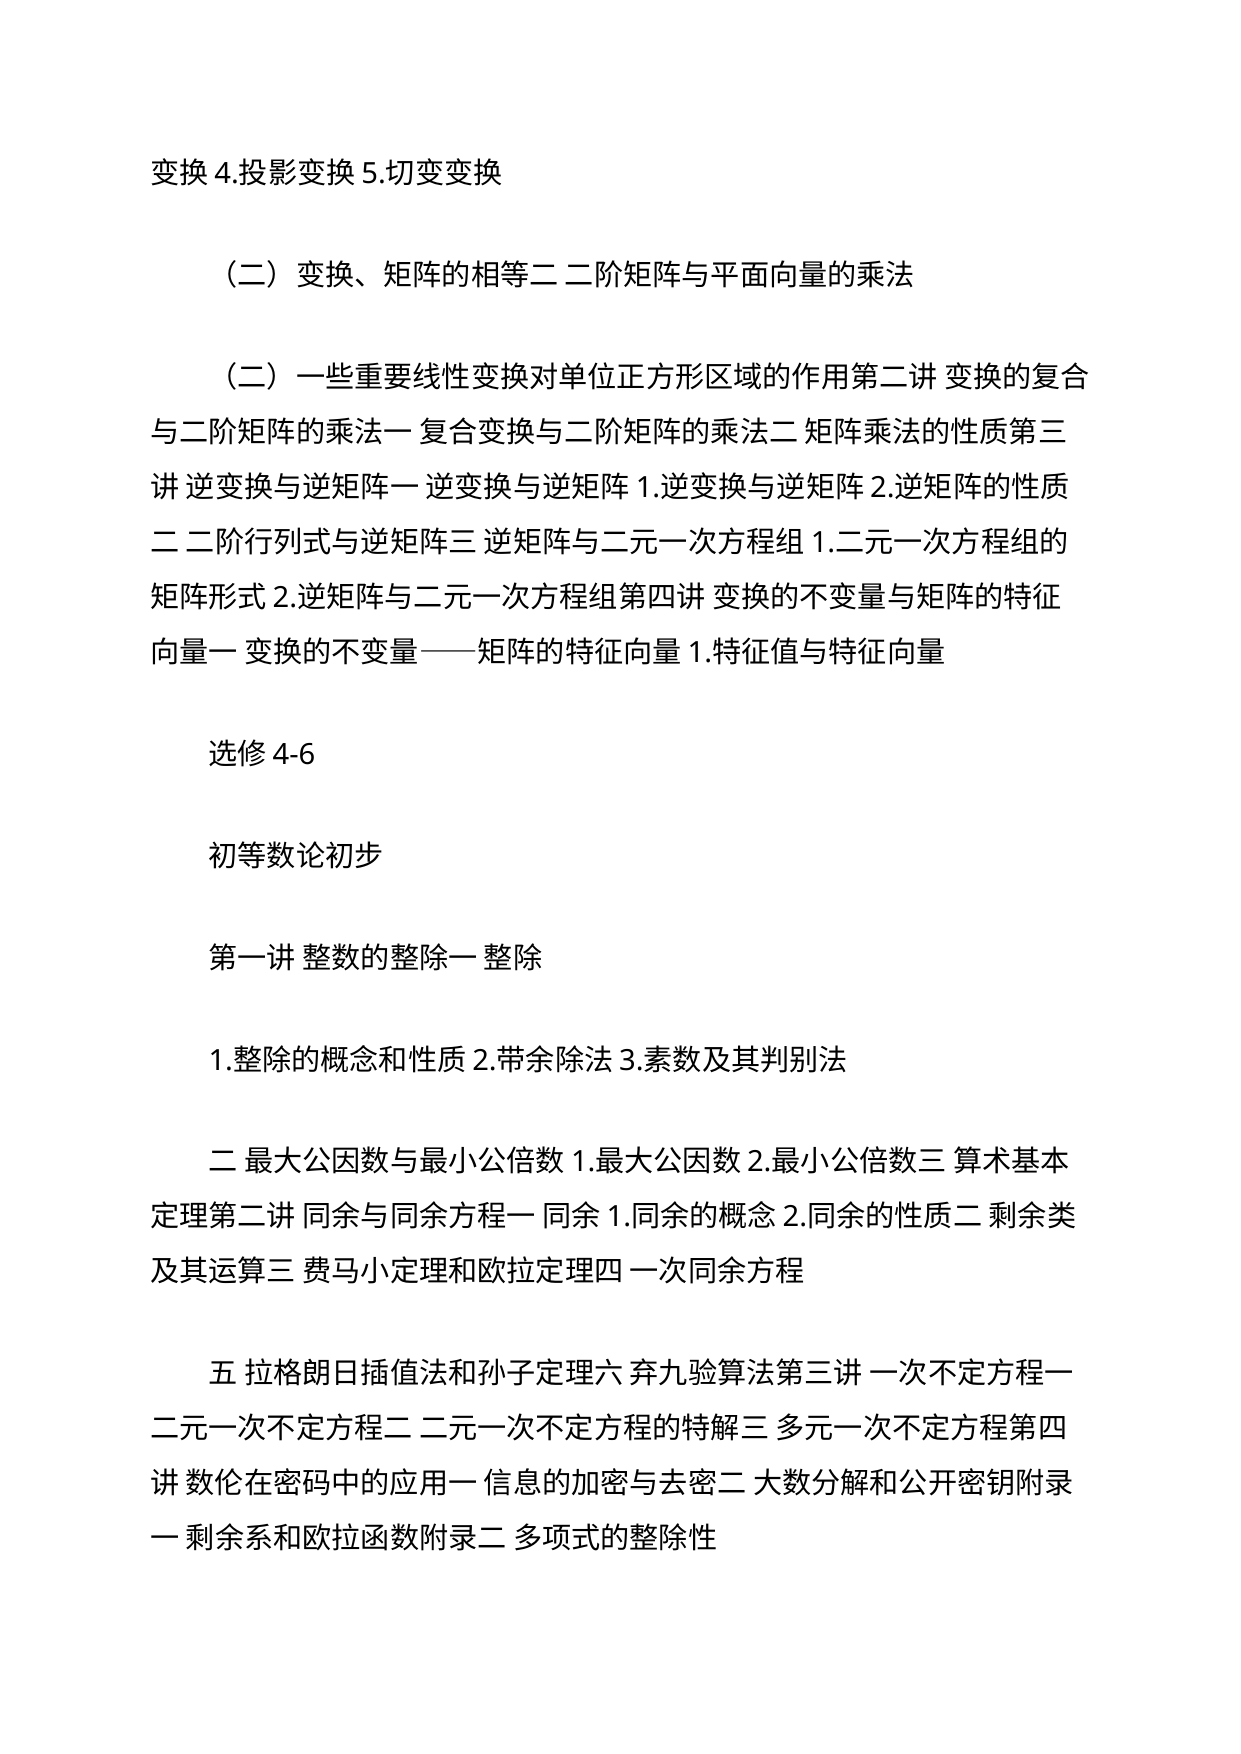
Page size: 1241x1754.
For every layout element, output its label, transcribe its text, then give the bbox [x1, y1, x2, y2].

text （二）变换、矩阵的相等二 二阶矩阵与平面向量的乘法 [150, 252, 1090, 294]
text 选修4-6 [150, 731, 1090, 773]
text 二 最大公因数与最小公倍数1.最大公因数2.最小公倍数三 算术基本定理第二讲 同余与同余方程一 同余1.同余的概念2.同余的性质二 剩余类及其运算三 费马小定理和欧拉定理四 一次同余方程 [150, 1138, 1090, 1290]
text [150, 150, 1090, 192]
text 1.整除的概念和性质2.带余除法3.素数及其判别法 [150, 1036, 1090, 1078]
text 初等数论初步 [150, 832, 1090, 875]
text 五 拉格朗日插值法和孙子定理六 弃九验算法第三讲 一次不定方程一 二元一次不定方程二 二元一次不定方程的特解三 多元一次不定方程第四讲 数伦在密码中的应用一 信息的加密与去密二 大数分解和公开密钥附录一 剩余系和欧拉函数附录二 多项式的整除性 [150, 1350, 1090, 1557]
text （二）一些重要线性变换对单位正方形区域的作用第二讲 变换的复合与二阶矩阵的乘法一 复合变换与二阶矩阵的乘法二 矩阵乘法的性质第三讲 逆变换与逆矩阵一 逆变换与逆矩阵1.逆变换与逆矩阵2.逆矩阵的性质二 二阶行列式与逆矩阵三 逆矩阵与二元一次方程组1.二元一次方程组的矩阵形式2.逆矩阵与二元一次方程组第四讲 变换的不变量与矩阵的特征向量一 变换的不变量——矩阵的特征向量1.特征值与特征向量 [150, 354, 1090, 671]
text 第一讲 整数的整除一 整除 [150, 934, 1090, 977]
